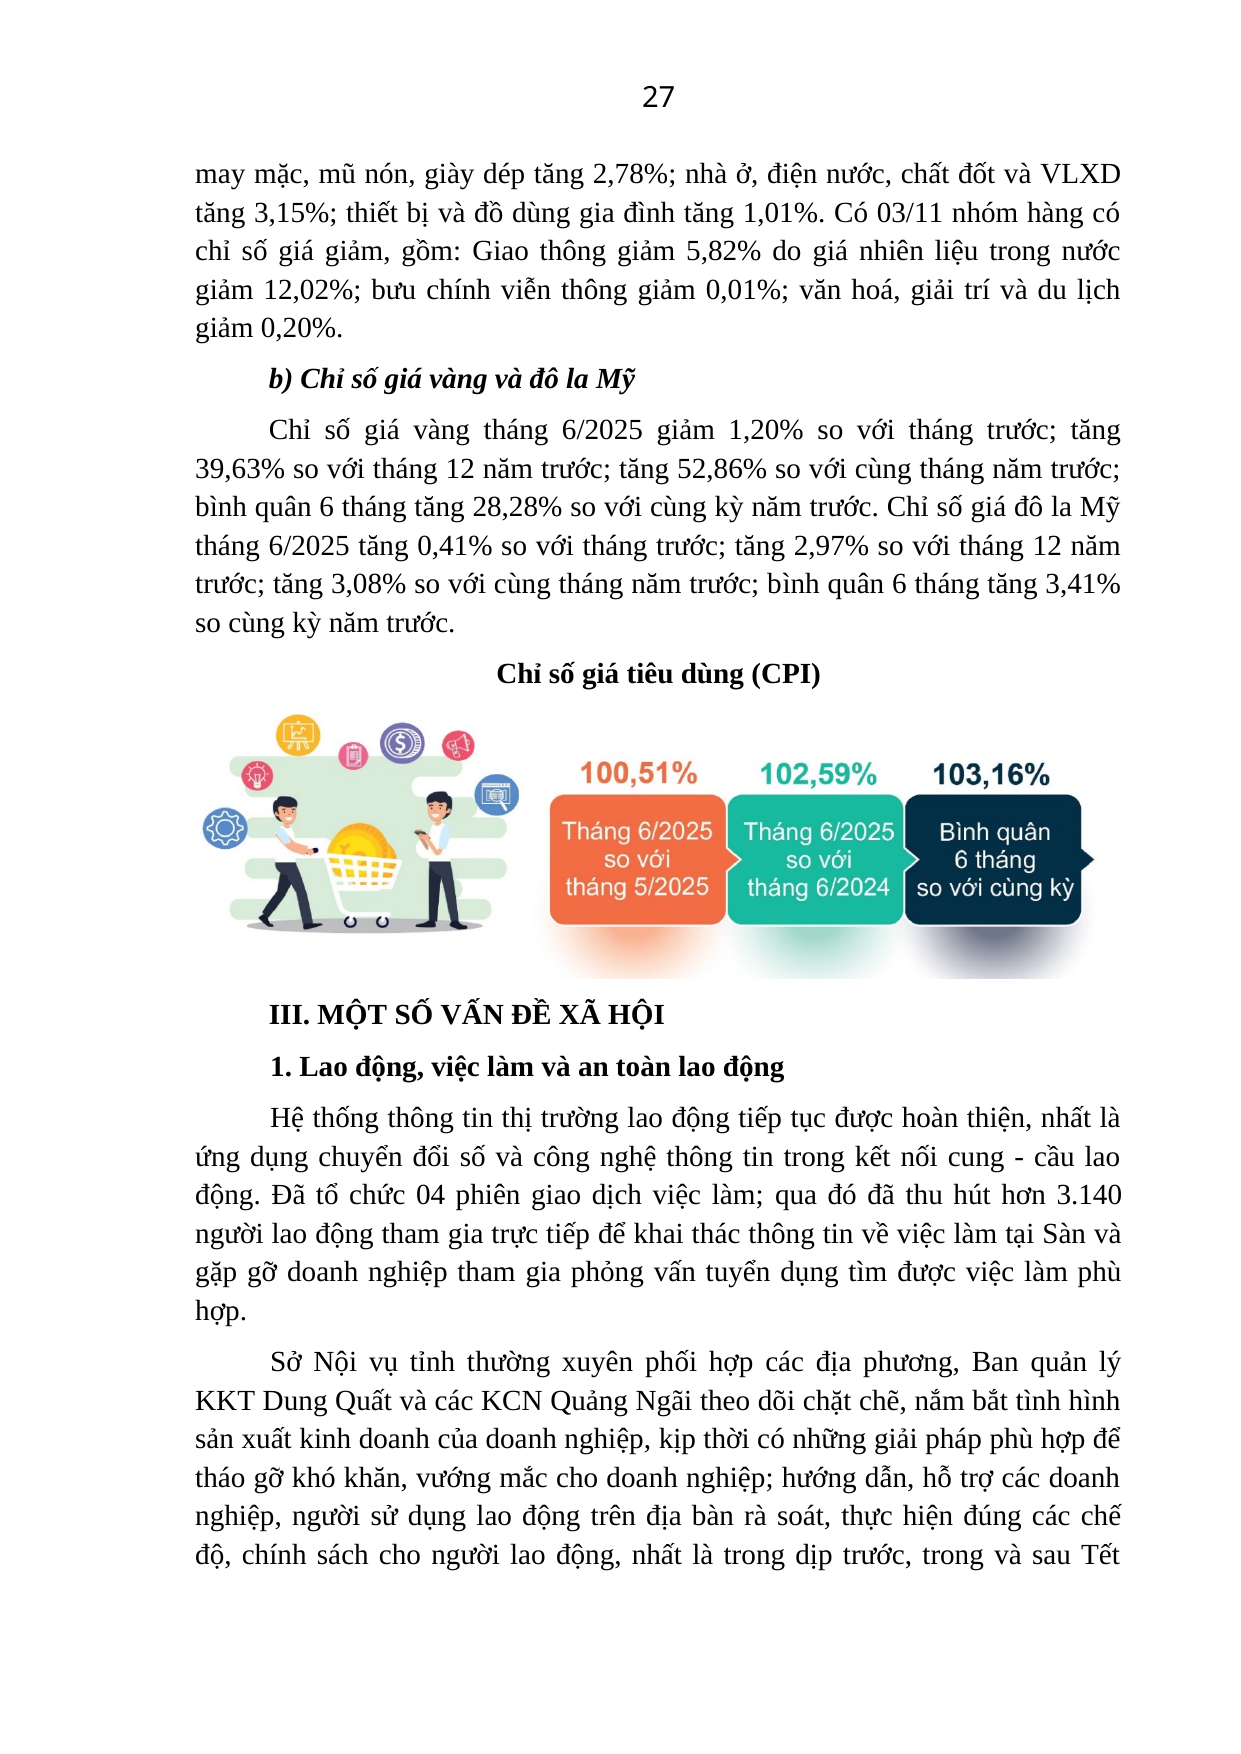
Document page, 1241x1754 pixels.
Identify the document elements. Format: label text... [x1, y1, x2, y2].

text Hệ thống thông tin thị trường lao động tiếp tục được hoàn thiện, nhất là ứng dụng chuyển đổi số và công nghệ thông tin trong kết nối cung - cầu lao động. Đã tổ chức 04 phiên giao dịch việc làm; qua đó đã thu hút hơn 3.140 người lao động tham gia trực tiếp để khai thác thông tin về việc làm tại Sàn và gặp gỡ doanh nghiệp tham gia phỏng vấn tuyển dụng tìm được việc làm phù hợp. [194, 1099, 1123, 1140]
picture [194, 708, 1116, 979]
text 1. Lao động, việc làm và an toàn lao động [194, 1048, 1123, 1083]
text Chỉ số giá vàng tháng 6/2025 giảm 1,20% so với tháng trước; tăng 39,63% so với tháng 12 năm trước; tăng 52,86% so với cùng tháng năm trước; bình quân 6 tháng tăng 28,28% so với cùng kỳ năm trước. Chỉ số giá đô la Mỹ tháng 6/2025 tăng 0,41% so với tháng trước; tăng 2,97% so với tháng 12 năm trước; tăng 3,08% so với cùng tháng năm trước; bình quân 6 tháng tăng 3,41% so cùng kỳ năm trước. [195, 412, 1122, 639]
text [195, 156, 1122, 344]
text Hệ thống thông tin thị trường lao động tiếp tục được hoàn thiện, nhất là ứng dụng chuyển đổi số và công nghệ thông tin trong kết nối cung - cầu lao động. Đã tổ chức 04 phiên giao dịch việc làm; qua đó đã thu hút hơn 3.140 người lao động tham gia trực tiếp để khai thác thông tin về việc làm tại Sàn và gặp gỡ doanh nghiệp tham gia phỏng vấn tuyển dụng tìm được việc làm phù hợp. [194, 1171, 1123, 1327]
text b) Chỉ số giá vàng và đô la Mỹ [195, 361, 1122, 395]
text III. MỘT SỐ VẤN ĐỀ XÃ HỘI [195, 997, 1122, 1031]
text Chỉ số giá tiêu dùng (CPI) [195, 656, 1122, 690]
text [194, 1343, 1123, 1605]
